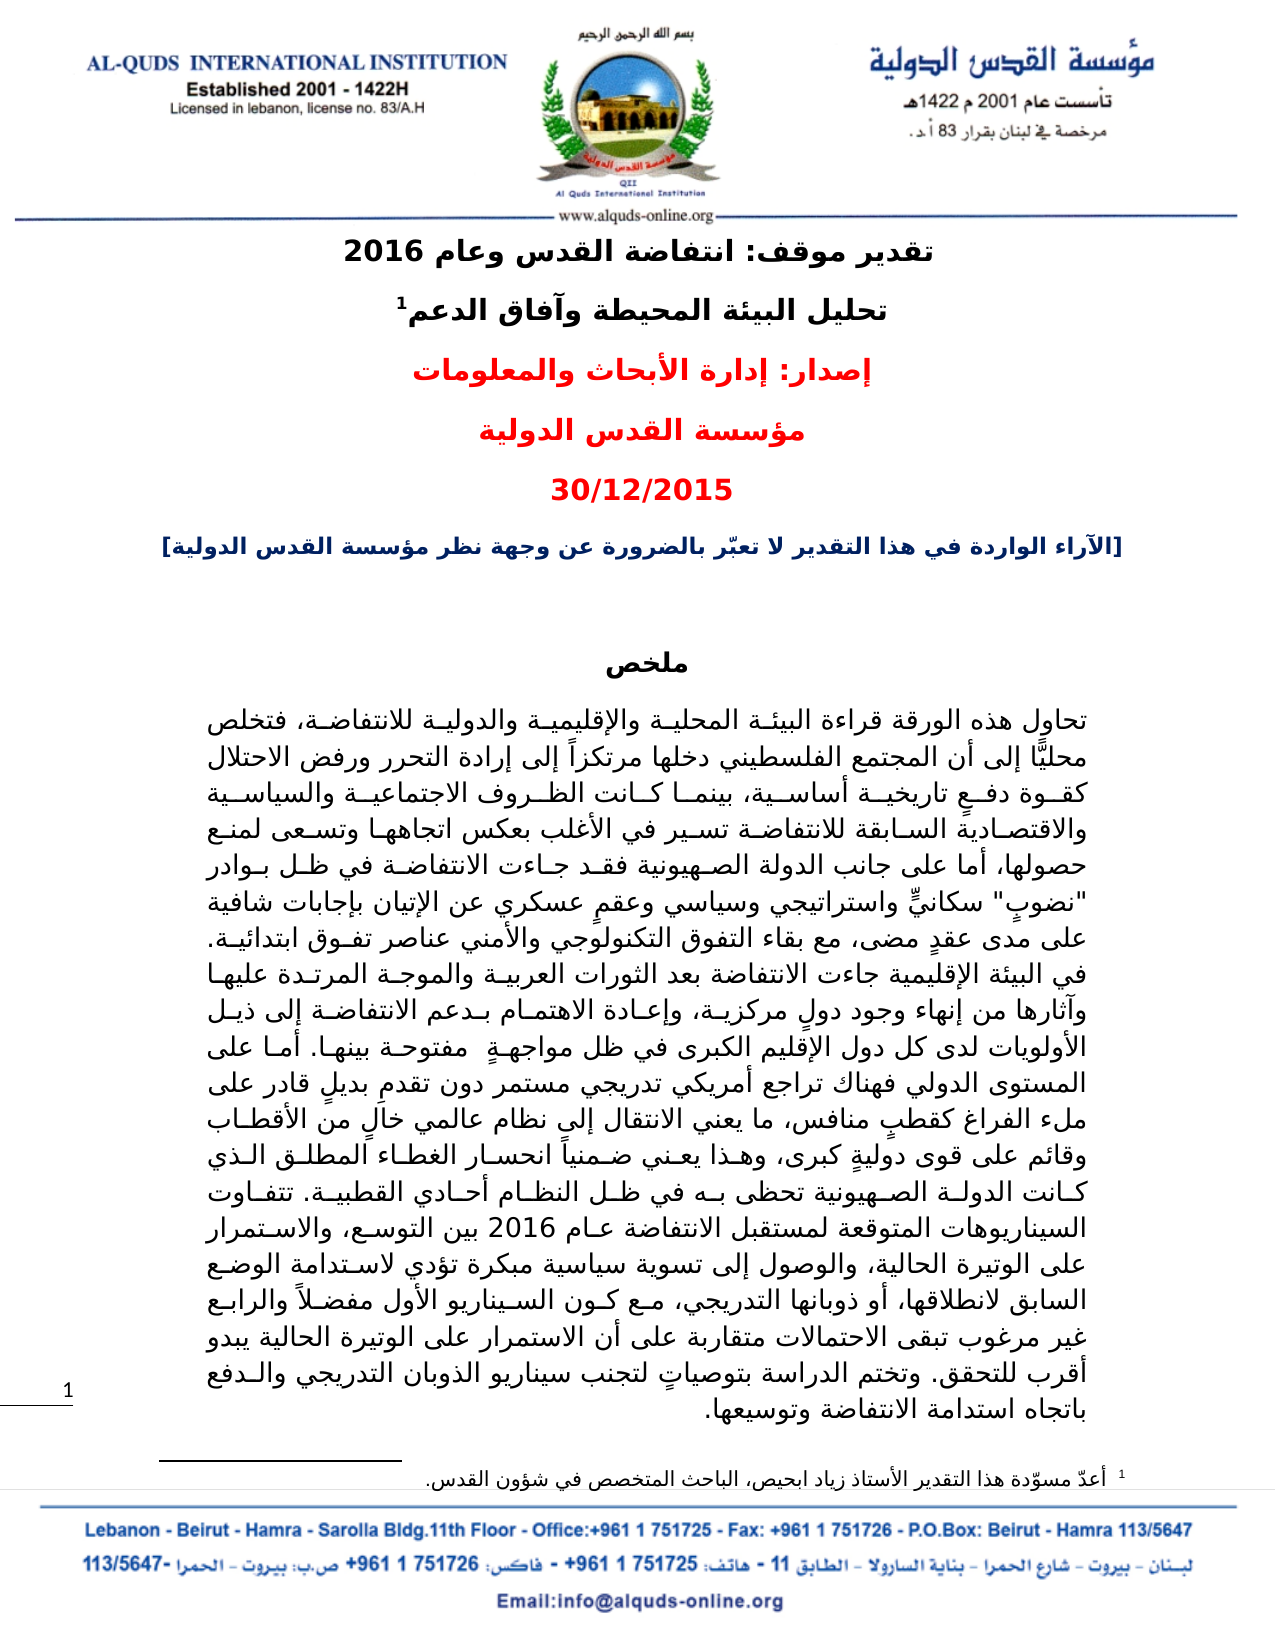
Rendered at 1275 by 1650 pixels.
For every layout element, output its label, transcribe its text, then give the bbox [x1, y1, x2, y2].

text تحليل البيئة المحيطة وآفاق الدعم [159, 294, 1125, 328]
text تحاول هذه الورقة قراءة البيئة المحلية والإقليمية والدولية للانتفاضة، فتخلص محليًّا إلى أن المجتمع الفلسطيني دخلها مرتكزاً إلى إرادة التحرر ورفض الاحتلال كقوة دفعٍ تاريخية أساسية، بينما كانت الظروف الاجتماعية والسياسية والاقتصادية السابقة للانتفاضة تسير في الأغلب بعكس اتجاهها وتسعى لمنع حصولها، أما على جانب الدولة الصهيونية فقد جاءت الانتفاضة في ظل بوادر "نضوبٍ" سكانيٍّ واستراتيجي وسياسي وعقمٍ عسكري عن الإتيان بإجابات شافية على مدى عقدٍ مضى، مع بقاء التفوق التكنولوجي والأمني عناصر تفوق ابتدائية. في البيئة الإقليمية جاءت الانتفاضة بعد الثورات العربية والموجة المرتدة عليها وآثارها من إنهاء وجود دولٍ مركزية، وإعادة الاهتمام بدعم الانتفاضة إلى ذيل الأولويات لدى كل دول الإقليم الكبرى في ظل مواجهةٍ مفتوحة بينها. أما على المستوى الدولي فهناك تراجع أمريكي تدريجي مستمر دون تقدمِ بديلٍ قادر على ملء الفراغ كقطبٍ منافس، ما يعني الانتقال إلى نظام عالمي خالٍ من الأقطاب وقائم على قوى دوليةٍ كبرى، وهذا يعني ضمنياً انحسار الغطاء المطلق الذي كانت الدولة الصهيونية تحظى به في ظل النظام أحادي القطبية. تتفاوت السيناريوهات المتوقعة لمستقبل الانتفاضة عام 2016 بين التوسع، والاستمرار على الوتيرة الحالية، والوصول إلى تسوية سياسية مبكرة تؤدي لاستدامة الوضع السابق لانطلاقها، أو ذوبانها التدريجي، مع كون السيناريو الأول مفضلاً والرابع غير مرغوب تبقى الاحتمالات متقاربة على أن الاستمرار على الوتيرة الحالية يبدو أقرب للتحقق. وتختم الدراسة بتوصياتٍ لتجنب سيناريو الذوبان التدريجي والدفع باتجاه استدامة الانتفاضة وتوسيعها. [206, 704, 1087, 1425]
text [الآراء الواردة في هذا التقدير لا تعبّر بالضرورة عن وجهة نظر مؤسسة القدس الدولية] [159, 533, 1125, 559]
text مؤسسة القدس الدولية [159, 413, 1125, 447]
text تقدير موقف: انتفاضة القدس وعام 2016 [159, 234, 1125, 268]
picture [0, 1489, 1275, 1643]
text 30/12/2015 [159, 473, 1125, 507]
picture [14, 0, 1238, 228]
text إصدار: إدارة الأبحاث والمعلومات [159, 353, 1125, 387]
text ملخص [206, 647, 1087, 679]
